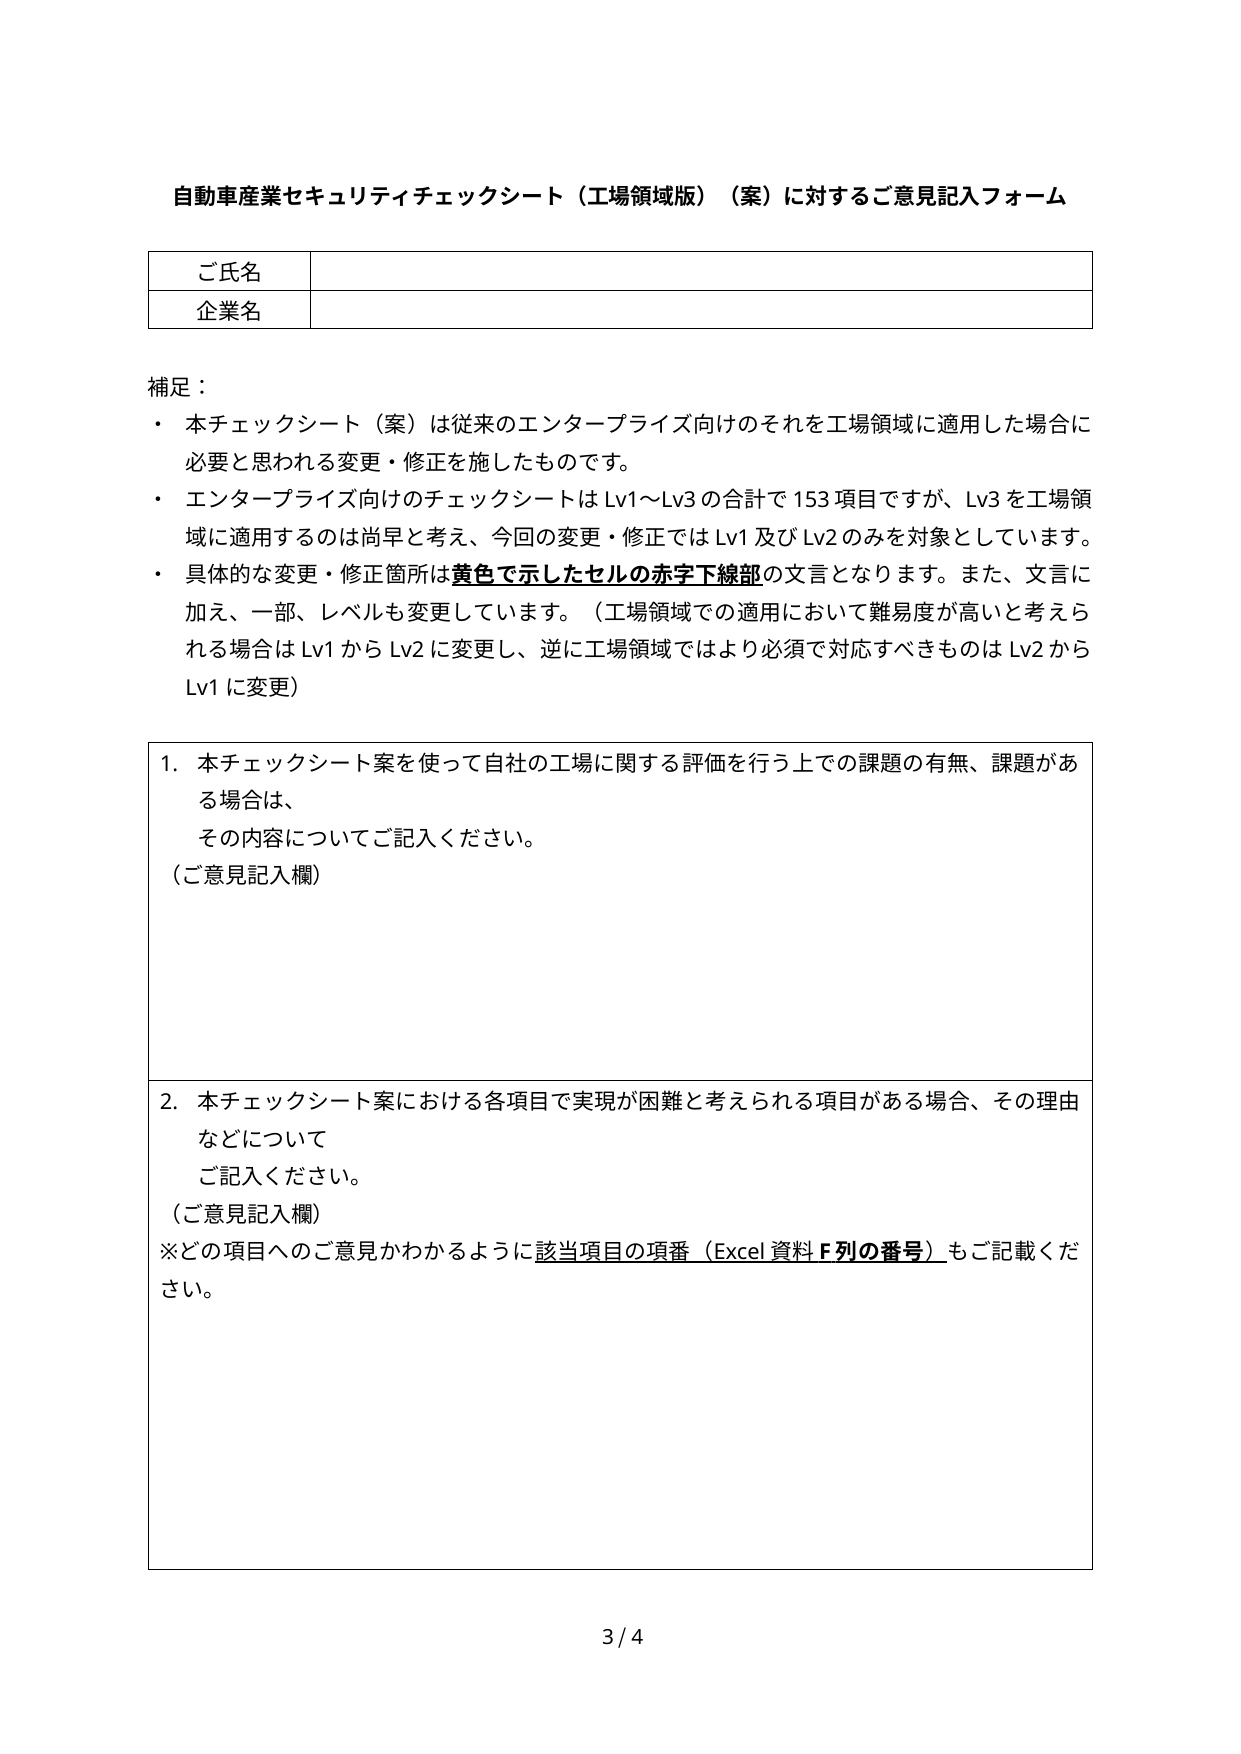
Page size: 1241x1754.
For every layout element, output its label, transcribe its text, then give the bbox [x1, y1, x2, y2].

list 本チェックシート（案）は従来のエンタープライズ向けのそれを工場領域に適用した場合に必要と思われる変更・修正を施したものです。 [148, 404, 1092, 479]
table_header 本チェックシート案を使って自社の工場に関する評価を行う上での課題の有無、課題がある場合は、 その内容についてご記入ください。 （ご意見記入欄） [149, 743, 1092, 1080]
text 補足： [148, 367, 1092, 404]
table_cell [311, 291, 1092, 328]
text 自動車産業セキュリティチェックシート（工場領域版）（案）に対するご意見記入フォーム [148, 176, 1092, 214]
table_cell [149, 1081, 1092, 1569]
list 具体的な変更・修正箇所は黄色で示したセルの赤字下線部の文言となります。また、文言に加え、一部、レベルも変更しています。（工場領域での適用において難易度が高いと考えられる場合はLv1からLv2に変更し、逆に工場領域ではより必須で対応すべきものはLv2からLv1に変更） [148, 554, 1092, 704]
table_header ご氏名 [149, 252, 310, 290]
list エンタープライズ向けのチェックシートはLv1～Lv3の合計で153項目ですが、Lv3を工場領域に適用するのは尚早と考え、今回の変更・修正ではLv1及びLv2のみを対象としています。 [148, 479, 1092, 554]
table_cell 企業名 [149, 291, 310, 328]
table_header [311, 252, 1092, 290]
